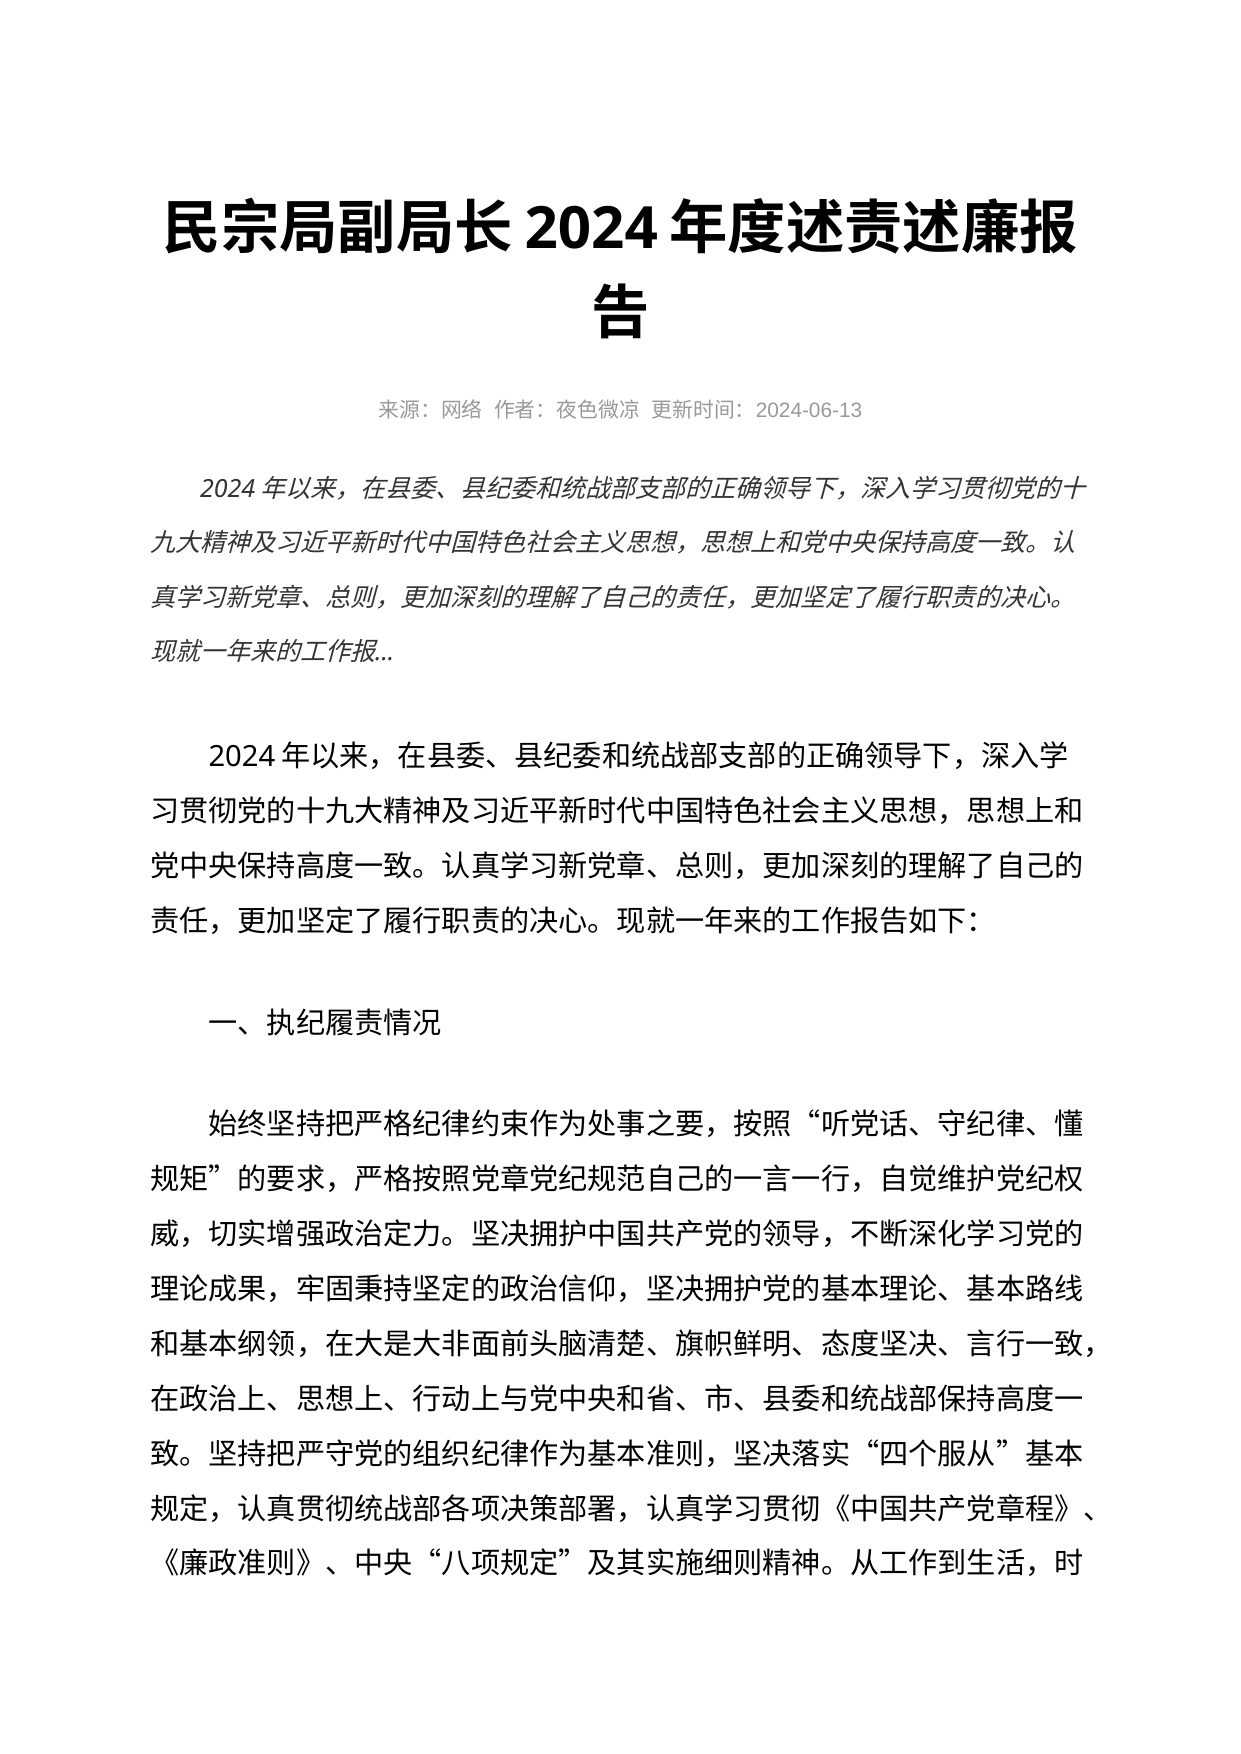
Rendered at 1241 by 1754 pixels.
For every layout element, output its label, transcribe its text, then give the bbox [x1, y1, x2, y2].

text 来源：网络 作者：夜色微凉 更新时间：2024-06-13 [150, 397, 1090, 421]
text 一、执纪履责情况 [150, 999, 1090, 1041]
text 2024年以来，在县委、县纪委和统战部支部的正确领导下，深入学习贯彻党的十九大精神及习近平新时代中国特色社会主义思想，思想上和党中央保持高度一致。认真学习新党章、总则，更加深刻的理解了自己的责任，更加坚定了履行职责的决心。现就一年来的工作报... [150, 468, 1090, 668]
subtitle 民宗局副局长2024年度述责述廉报告 [150, 181, 1090, 351]
text 2024年以来，在县委、县纪委和统战部支部的正确领导下，深入学习贯彻党的十九大精神及习近平新时代中国特色社会主义思想，思想上和党中央保持高度一致。认真学习新党章、总则，更加深刻的理解了自己的责任，更加坚定了履行职责的决心。现就一年来的工作报告如下： [150, 733, 1090, 940]
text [150, 1101, 1090, 1582]
